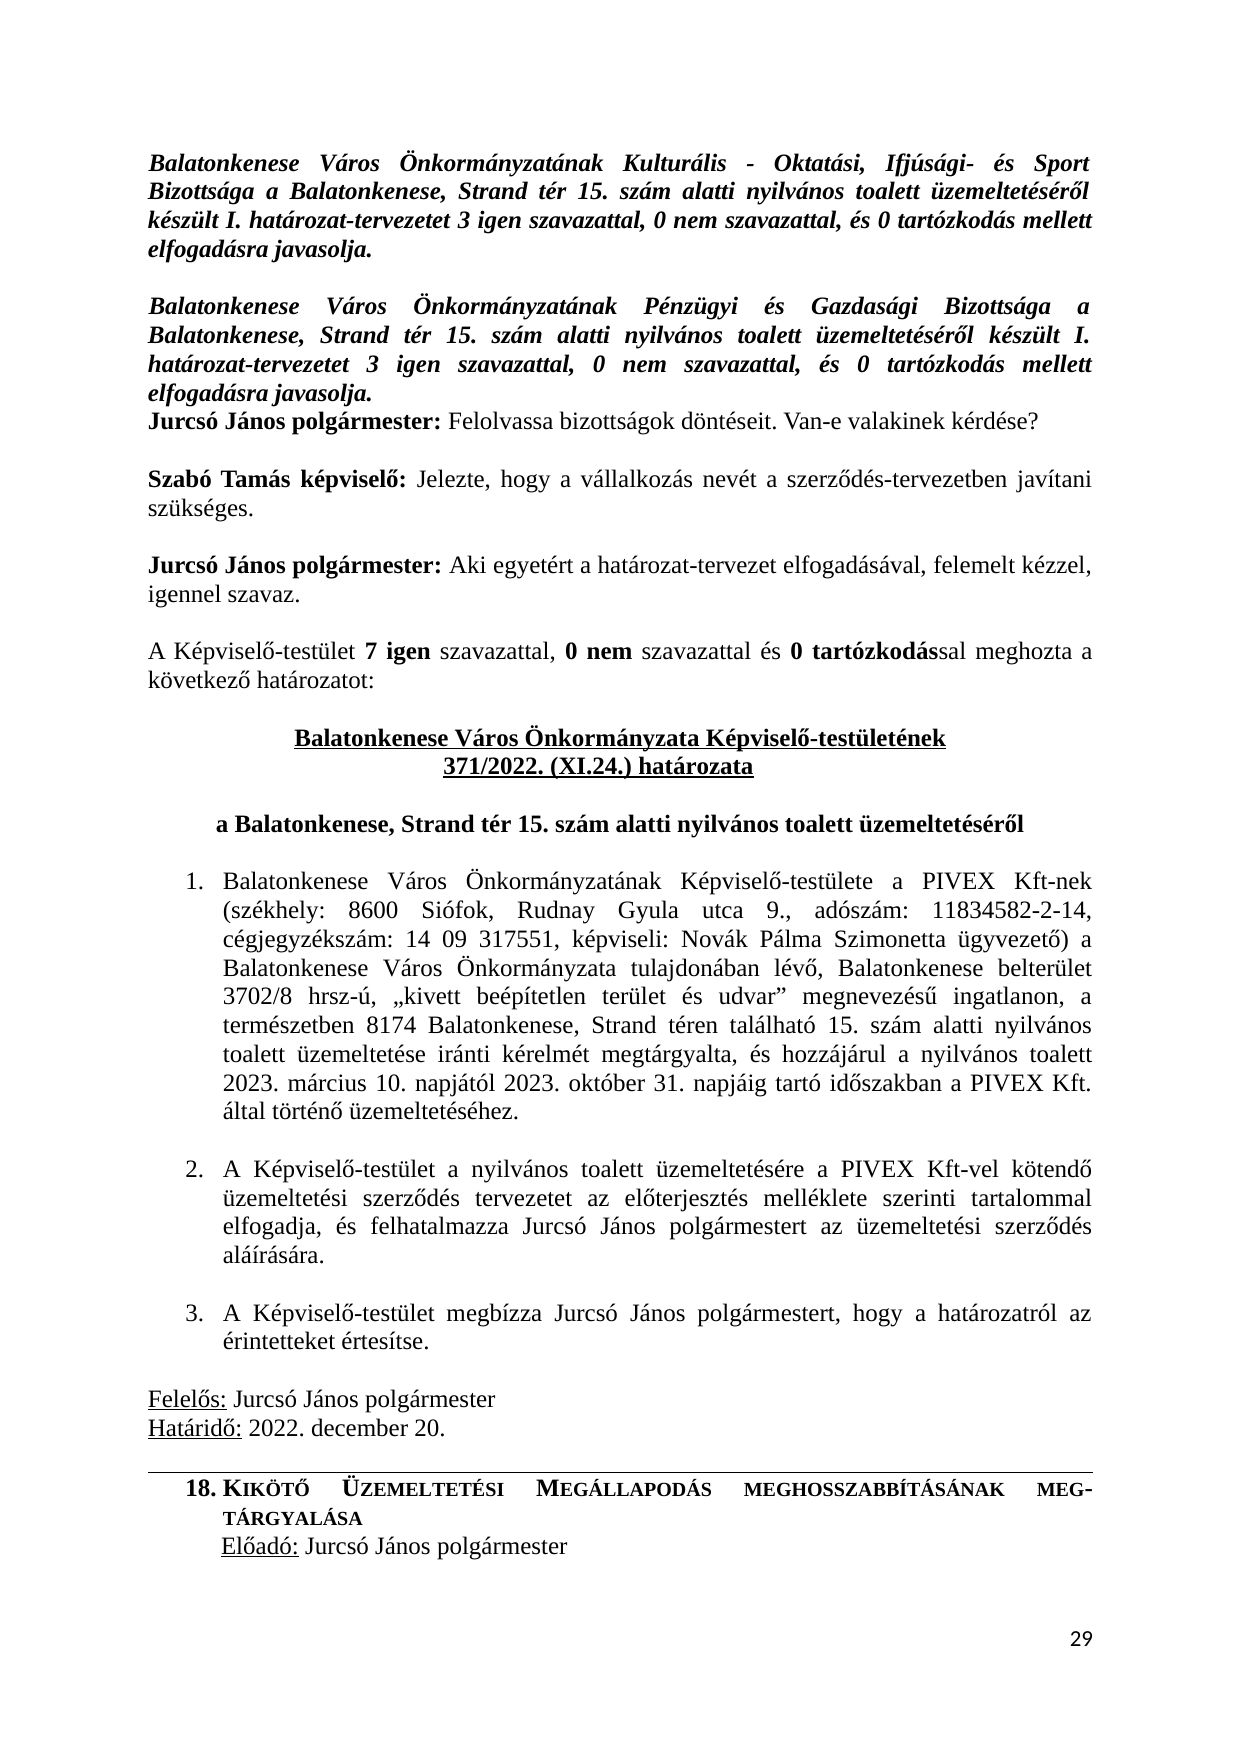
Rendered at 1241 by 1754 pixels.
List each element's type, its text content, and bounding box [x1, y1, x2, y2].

list A Képviselő-testület a nyilvános toalett üzemeltetésére a PIVEX Kft-vel kötendő üzemeltetési szerződés tervezetet az előterjesztés melléklete szerinti tartalommal elfogadja, és felhatalmazza Jurcsó János polgármestert az üzemeltetési szerződés aláírására. [185, 1154, 1093, 1269]
text A Képviselő-testület 7 igen szavazattal, 0 nem szavazattal és 0 tartózkodással meghozta a következő határozatot: [148, 636, 1093, 694]
list Balatonkenese Város Önkormányzatának Képviselő-testülete a PIVEX Kft-nek (székhely: 8600 Siófok, Rudnay Gyula utca 9., adószám: 11834582-2-14, cégjegyzékszám: 14 09 317551, képviseli: Novák Pálma Szimonetta ügyvezető) a Balatonkenese Város Önkormányzata tulajdonában lévő, Balatonkenese belterület 3702/8 hrsz-ú, „kivett beépítetlen terület és udvar” megnevezésű ingatlanon, a természetben 8174 Balatonkenese, Strand téren található 15. szám alatti nyilvános toalett üzemeltetése iránti kérelmét megtárgyalta, és hozzájárul a nyilvános toalett 2023. március 10. napjától 2023. október 31. napjáig tartó időszakban a PIVEX Kft. által történő üzemeltetéséhez. [185, 866, 1093, 1125]
text Előadó: Jurcsó János polgármester [221, 1531, 1093, 1559]
text Határidő: 2022. december 20. [148, 1413, 1093, 1441]
text Balatonkenese Város Önkormányzata Képviselő-testületének [148, 723, 1093, 751]
text a Balatonkenese, Strand tér 15. szám alatti nyilvános toalett üzemeltetéséről [148, 809, 1093, 838]
text Jurcsó János polgármester: Felolvassa bizottságok döntéseit. Van-e valakinek kérdése? [148, 406, 1093, 435]
text Jurcsó János polgármester: Aki egyetért a határozat-tervezet elfogadásával, felemelt kézzel, igennel szavaz. [148, 550, 1093, 608]
text 371/2022. (XI.24.) határozata [369, 751, 1093, 780]
text Balatonkenese Város Önkormányzatának Pénzügyi és Gazdasági Bizottsága a Balatonkenese, Strand tér 15. szám alatti nyilvános toalett üzemeltetéséről készült I. határozat-tervezetet 3 igen szavazattal, 0 nem szavazattal, és 0 tartózkodás mellett elfogadásra javasolja. [148, 291, 1093, 406]
list A Képviselő-testület megbízza Jurcsó János polgármestert, hogy a határozatról az érintetteket értesítse. [185, 1298, 1093, 1355]
text Felelős: Jurcsó János polgármester [148, 1384, 1093, 1413]
text Szabó Tamás képviselő: Jelezte, hogy a vállalkozás nevét a szerződés-tervezetben javítani szükséges. [148, 464, 1093, 521]
text Balatonkenese Város Önkormányzatának Kulturális - Oktatási, Ifjúsági- és Sport Bizottsága a Balatonkenese, Strand tér 15. szám alatti nyilvános toalett üzemeltetéséről készült I. határozat-tervezetet 3 igen szavazattal, 0 nem szavazattal, és 0 tartózkodás mellett elfogadásra javasolja. [148, 148, 1093, 263]
list Kikötő Üzemeltetési Megállapodás meghosszabbításának meg-tárgyalása [185, 1473, 1093, 1531]
